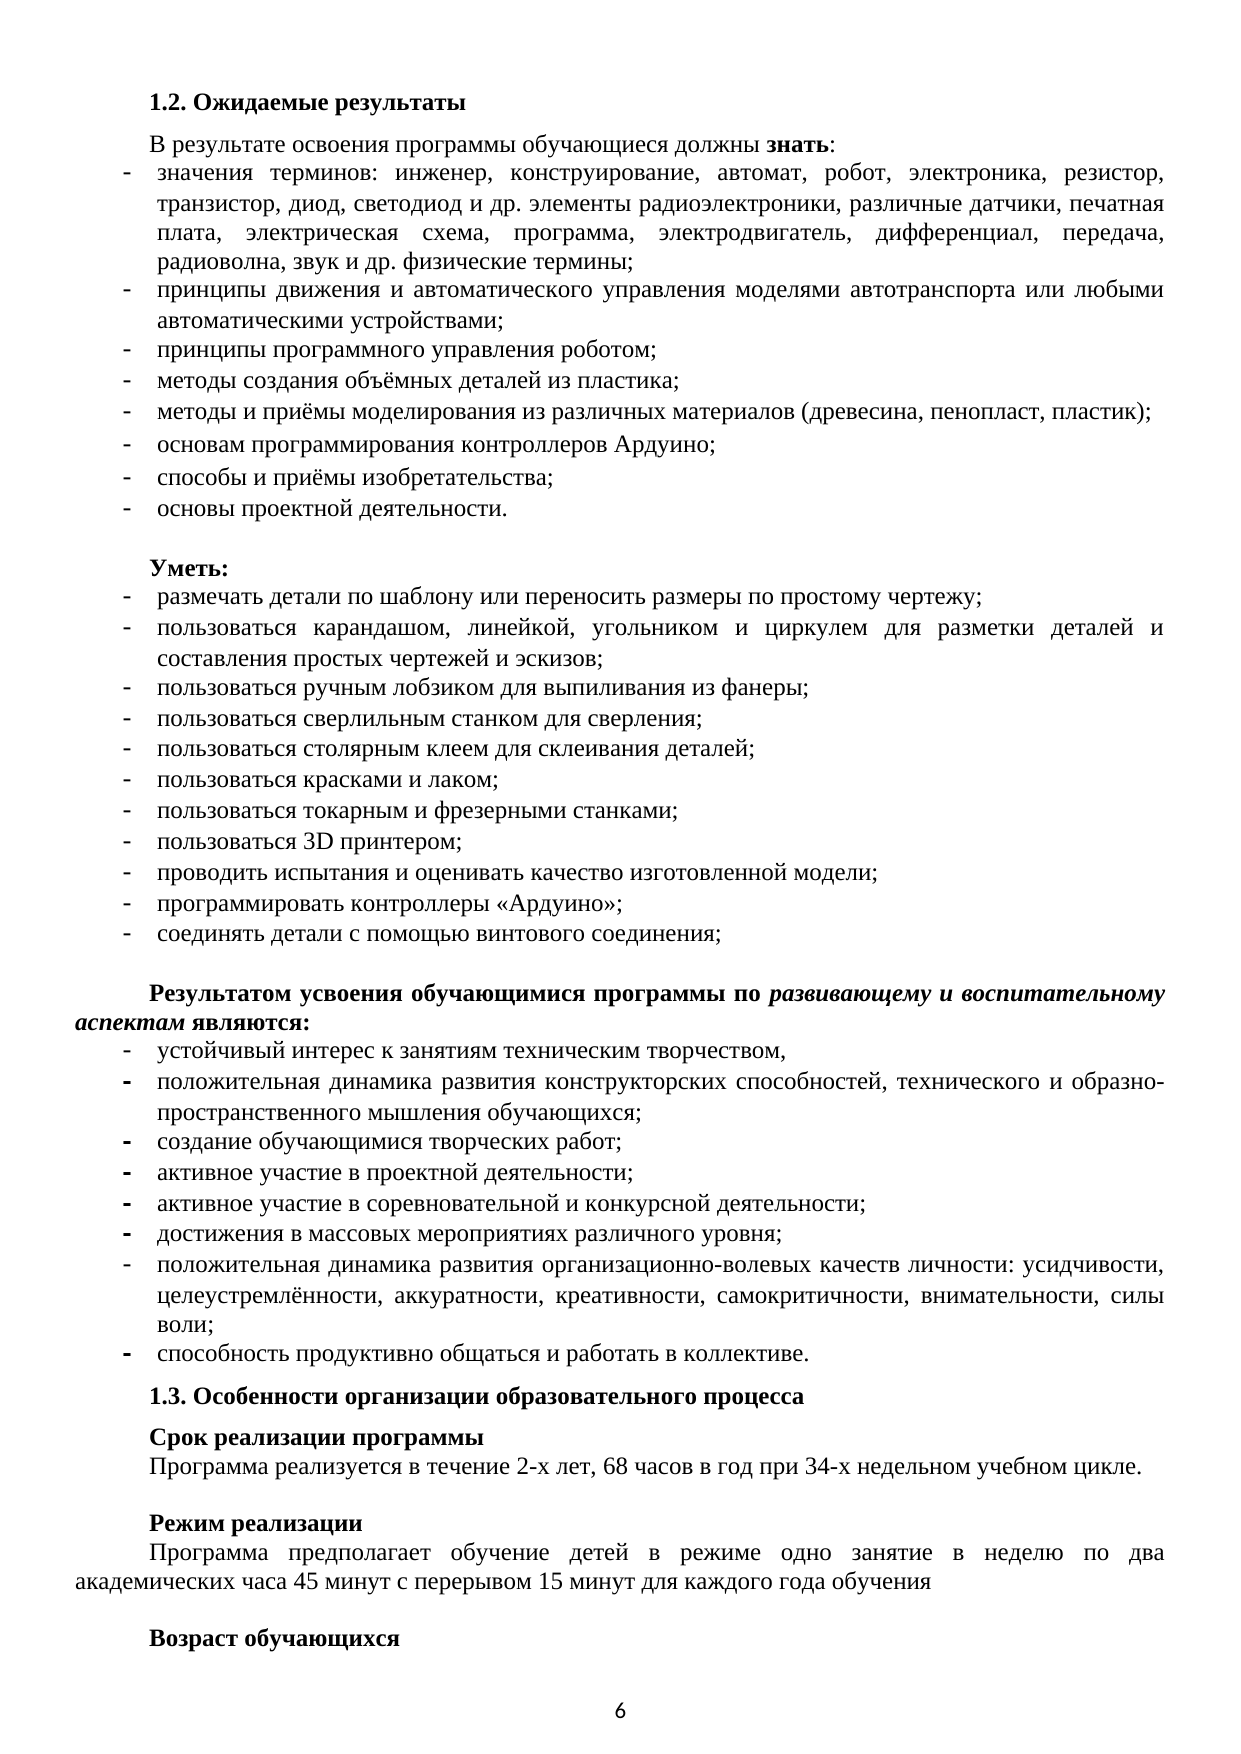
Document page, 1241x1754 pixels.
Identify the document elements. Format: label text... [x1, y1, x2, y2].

text Срок реализации программы [75, 1422, 1165, 1451]
list программировать контроллеры «Ардуино»; [119, 888, 1165, 918]
text Возраст обучающихся [75, 1623, 1165, 1652]
list принципы программного управления роботом; [119, 334, 1165, 365]
subtitle 1.2. Ожидаемые результаты [75, 87, 1165, 116]
list методы создания объёмных деталей из пластика; [119, 365, 1165, 396]
list устойчивый интерес к занятиям техническим творчеством, [119, 1036, 1165, 1066]
list пользоваться карандашом, линейкой, угольником и циркулем для разметки деталей и составления простых чертежей и эскизов; [119, 612, 1165, 672]
list пользоваться сверлильным станком для сверления; [119, 703, 1165, 733]
list значения терминов: инженер, конструирование, автомат, робот, электроника, резистор, транзистор, диод, светодиод и др. элементы радиоэлектроники, различные датчики, печатная плата, электрическая схема, программа, электродвигатель, дифференциал, передача, радиоволна, звук и др. физические термины; [119, 157, 1165, 274]
list пользоваться столярным клеем для склеивания деталей; [119, 733, 1165, 764]
list достижения в массовых мероприятиях различного уровня; [119, 1218, 1165, 1249]
list способность продуктивно общаться и работать в коллективе. [119, 1338, 1165, 1368]
text Программа реализуется в течение 2-х лет, 68 часов в год при 34-х недельном учебном цикле. [75, 1451, 1165, 1480]
list основы проектной деятельности. [119, 493, 1165, 524]
list положительная динамика развития конструкторских способностей, технического и образно-пространственного мышления обучающихся; [119, 1066, 1165, 1126]
list пользоваться ручным лобзиком для выпиливания из фанеры; [119, 672, 1165, 703]
list создание обучающимися творческих работ; [119, 1126, 1165, 1157]
list проводить испытания и оценивать качество изготовленной модели; [119, 857, 1165, 888]
list пользоваться токарным и фрезерными станками; [119, 795, 1165, 826]
list соединять детали с помощью винтового соединения; [119, 918, 1165, 949]
list методы и приёмы моделирования из различных материалов (древесина, пенопласт, пластик); [119, 396, 1165, 427]
text Результатом усвоения обучающимися программы по развивающему и воспитательному аспектам являются: [75, 978, 1165, 1036]
list основам программирования контроллеров Ардуино; [119, 429, 1165, 460]
list принципы движения и автоматического управления моделями автотранспорта или любыми автоматическими устройствами; [119, 274, 1165, 334]
list пользоваться 3D принтером; [119, 826, 1165, 857]
list активное участие в соревновательной и конкурсной деятельности; [119, 1188, 1165, 1218]
list положительная динамика развития организационно-волевых качеств личности: усидчивости, целеустремлённости, аккуратности, креативности, самокритичности, внимательности, силы воли; [119, 1249, 1165, 1338]
text Программа предполагает обучение детей в режиме одно занятие в неделю по два академических часа 45 минут с перерывом 15 минут для каждого года обучения [75, 1537, 1165, 1595]
text Режим реализации [75, 1508, 1165, 1537]
list активное участие в проектной деятельности; [119, 1157, 1165, 1188]
list размечать детали по шаблону или переносить размеры по простому чертежу; [119, 581, 1165, 612]
list способы и приёмы изобретательства; [119, 462, 1165, 493]
subtitle 1.3. Особенности организации образовательного процесса [75, 1381, 1165, 1410]
text Уметь: [75, 553, 1165, 581]
list пользоваться красками и лаком; [119, 764, 1165, 795]
text В результате освоения программы обучающиеся должны знать: [75, 129, 1165, 157]
